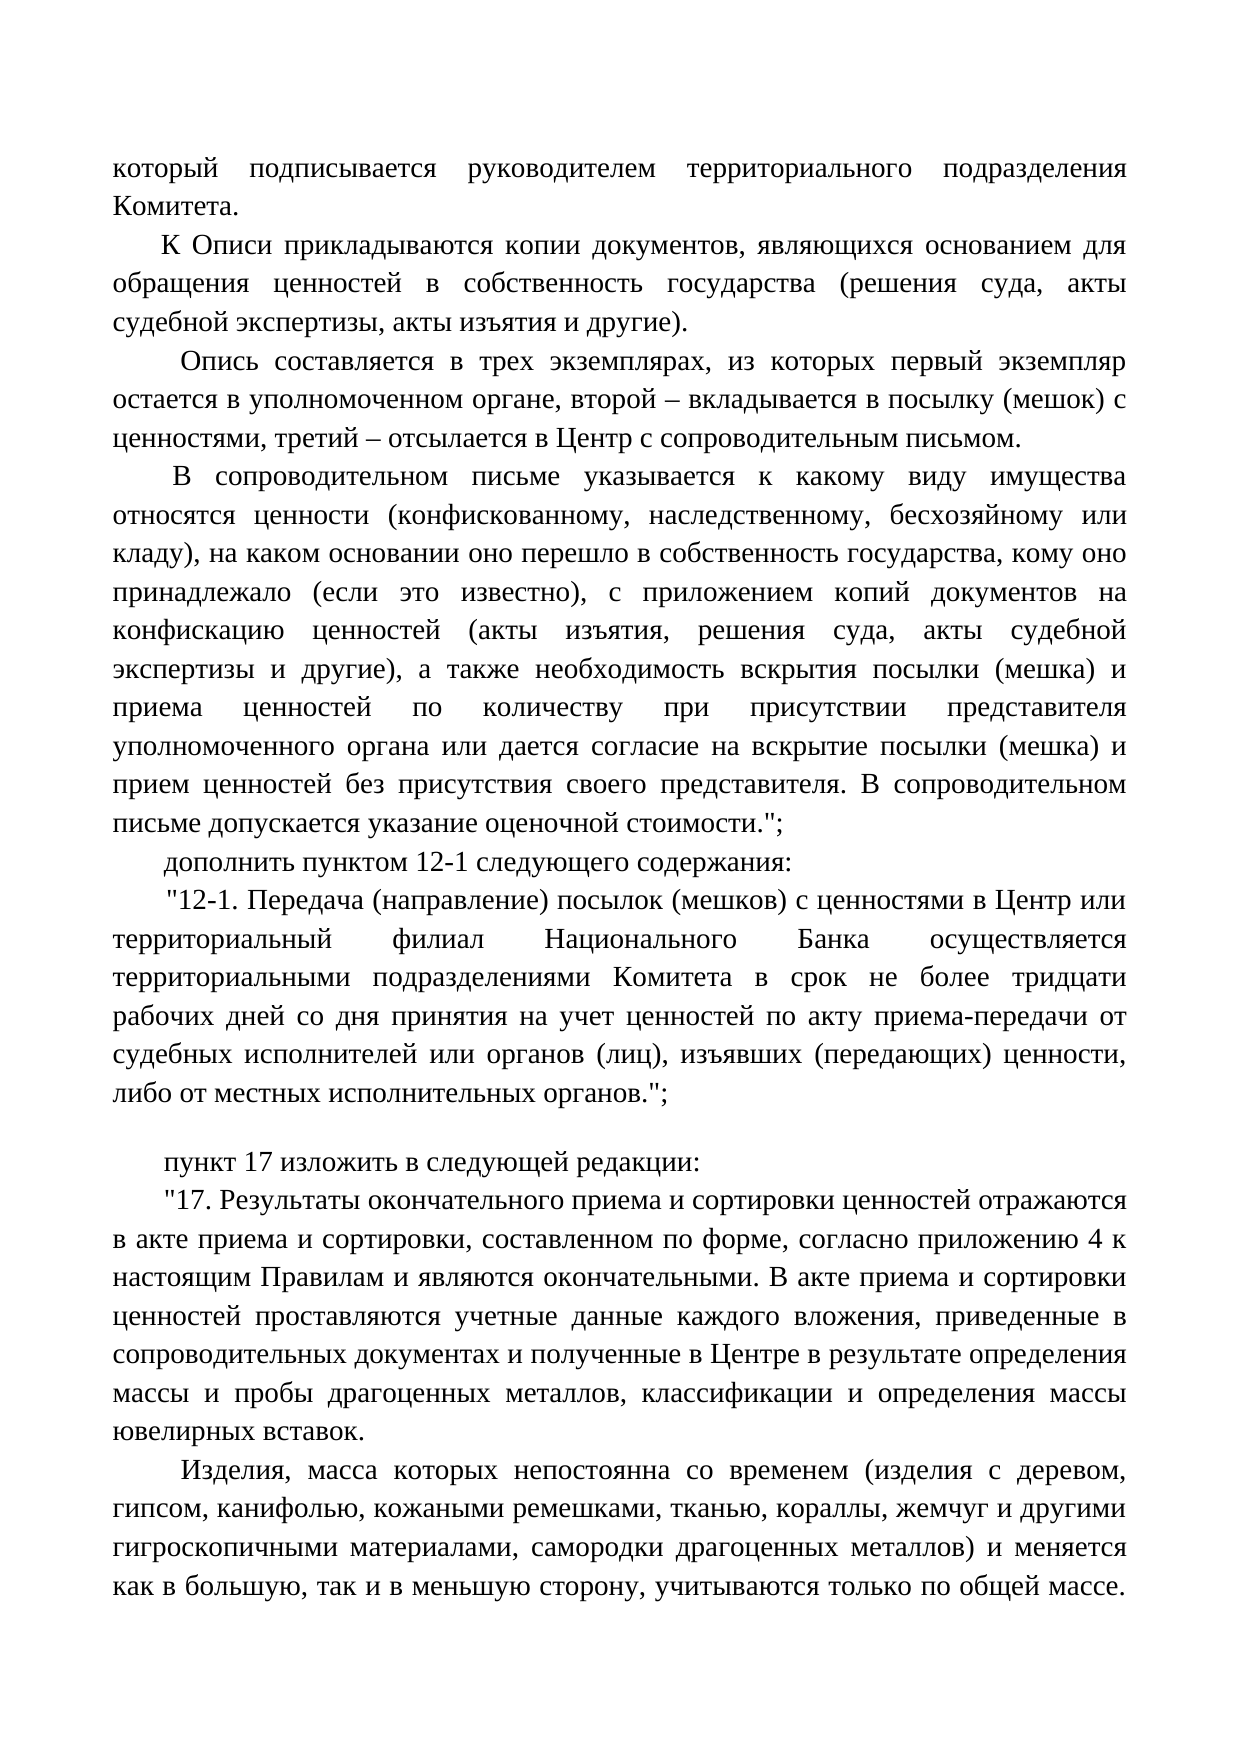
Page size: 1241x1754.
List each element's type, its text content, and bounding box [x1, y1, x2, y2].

text В сопроводительном письме указывается к какому виду имущества относятся ценности (конфискованному, наследственному, бесхозяйному или кладу), на каком основании оно перешло в собственность государства, кому оно принадлежало (если это известно), с приложением копий документов на конфискацию ценностей (акты изъятия, решения суда, акты судебной экспертизы и другие), а также необходимость вскрытия посылки (мешка) и приема ценностей по количеству при присутствии представителя уполномоченного органа или дается согласие на вскрытие посылки (мешка) и прием ценностей без присутствия своего представителя. В сопроводительном письме допускается указание оценочной стоимости."; [112, 458, 1128, 839]
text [112, 1452, 1128, 1601]
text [112, 150, 1128, 222]
text "12-1. Передача (направление) посылок (мешков) с ценностями в Центр или территориальный филиал Национального Банка осуществляется территориальными подразделениями Комитета в срок не более тридцати рабочих дней со дня принятия на учет ценностей по акту приема-передачи от судебных исполнителей или органов (лиц), изъявших (передающих) ценности, либо от местных исполнительных органов."; [112, 882, 1128, 1108]
text "17. Результаты окончательного приема и сортировки ценностей отражаются в акте приема и сортировки, составленном по форме, согласно приложению 4 к настоящим Правилам и являются окончательными. В акте приема и сортировки ценностей проставляются учетные данные каждого вложения, приведенные в сопроводительных документах и полученные в Центре в результате определения массы и пробы драгоценных металлов, классификации и определения массы ювелирных вставок. [112, 1182, 1128, 1447]
text пункт 17 изложить в следующей редакции: [112, 1144, 1128, 1177]
text Опись составляется в трех экземплярах, из которых первый экземпляр остается в уполномоченном органе, второй – вкладывается в посылку (мешок) с ценностями, третий – отсылается в Центр с сопроводительным письмом. [112, 343, 1128, 453]
text дополнить пунктом 12-1 следующего содержания: [112, 844, 1128, 877]
text К Описи прикладываются копии документов, являющихся основанием для обращения ценностей в собственность государства (решения суда, акты судебной экспертизы, акты изъятия и другие). [112, 227, 1128, 338]
